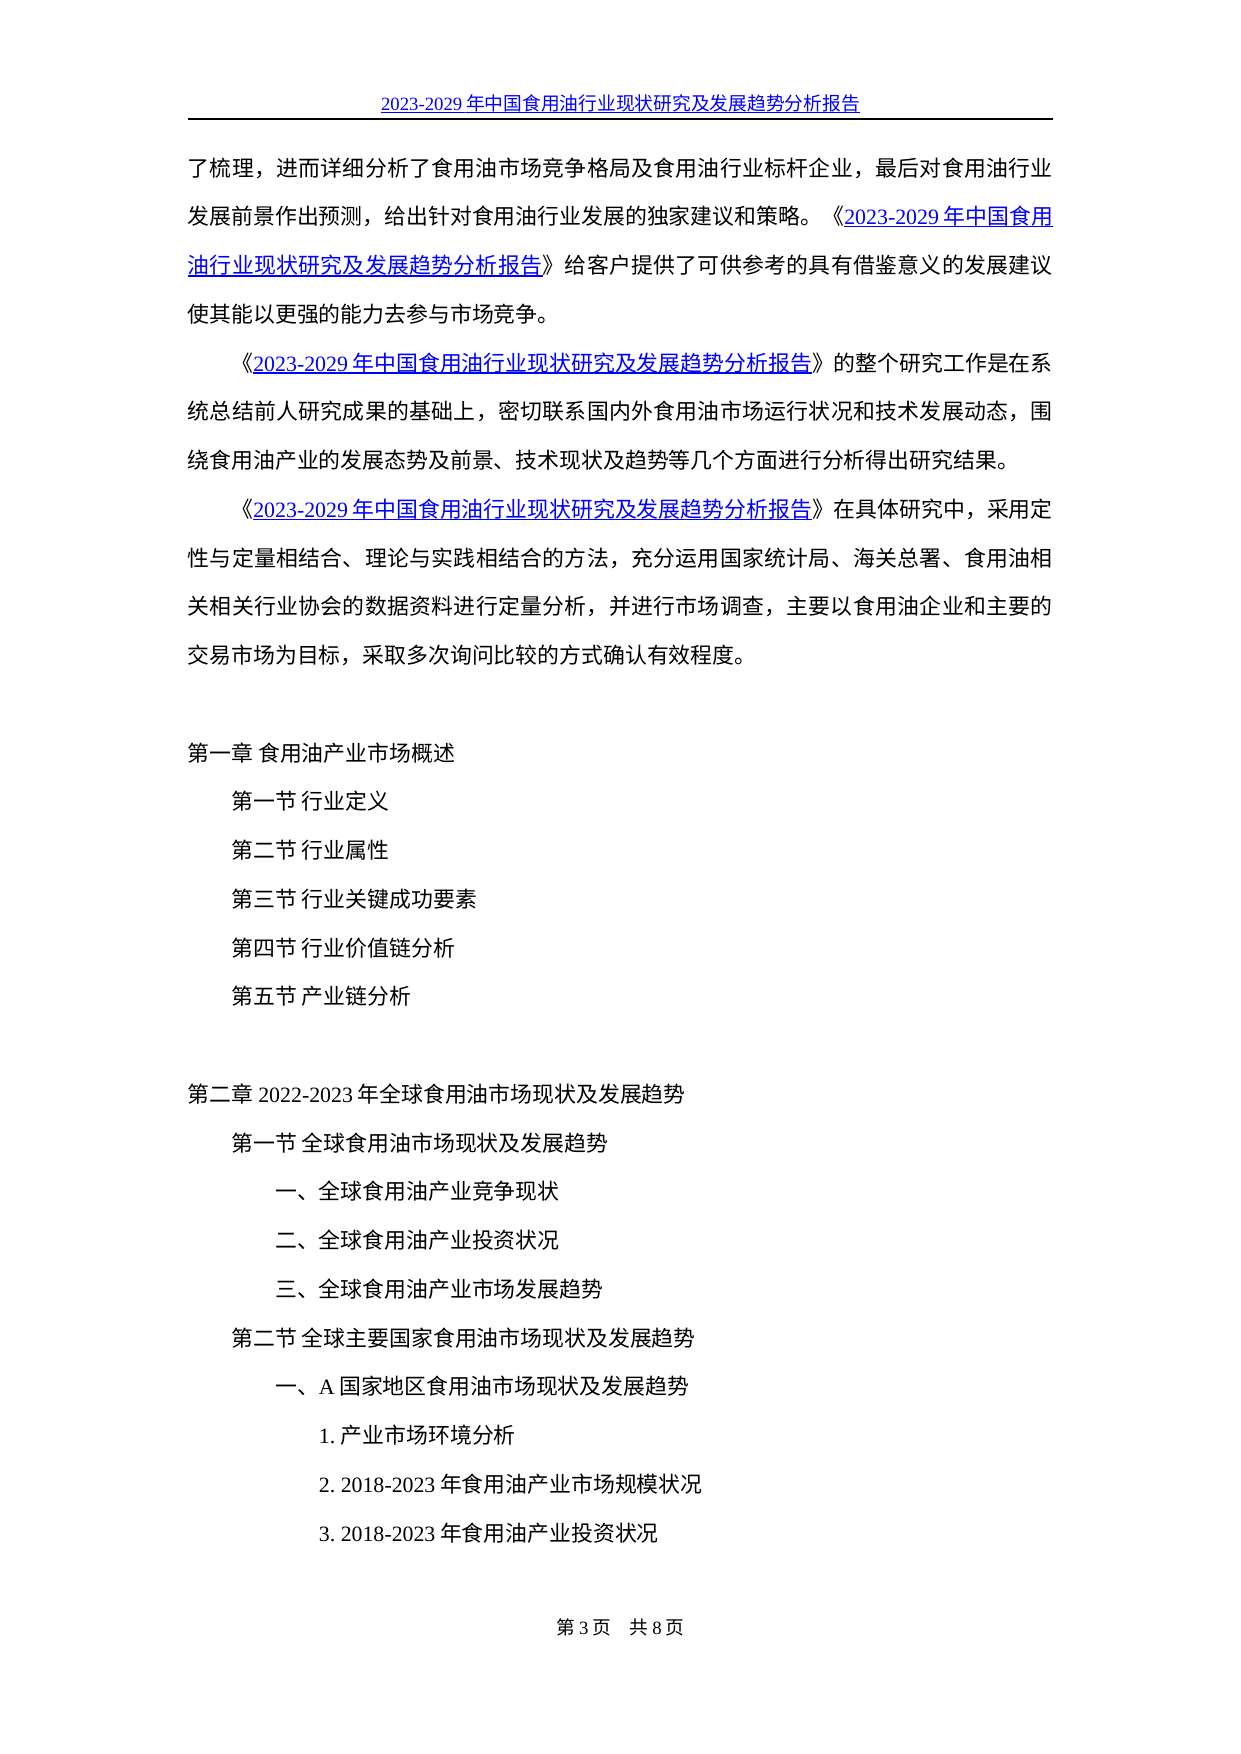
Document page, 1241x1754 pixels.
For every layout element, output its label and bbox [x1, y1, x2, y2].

text [187, 150, 1053, 1548]
